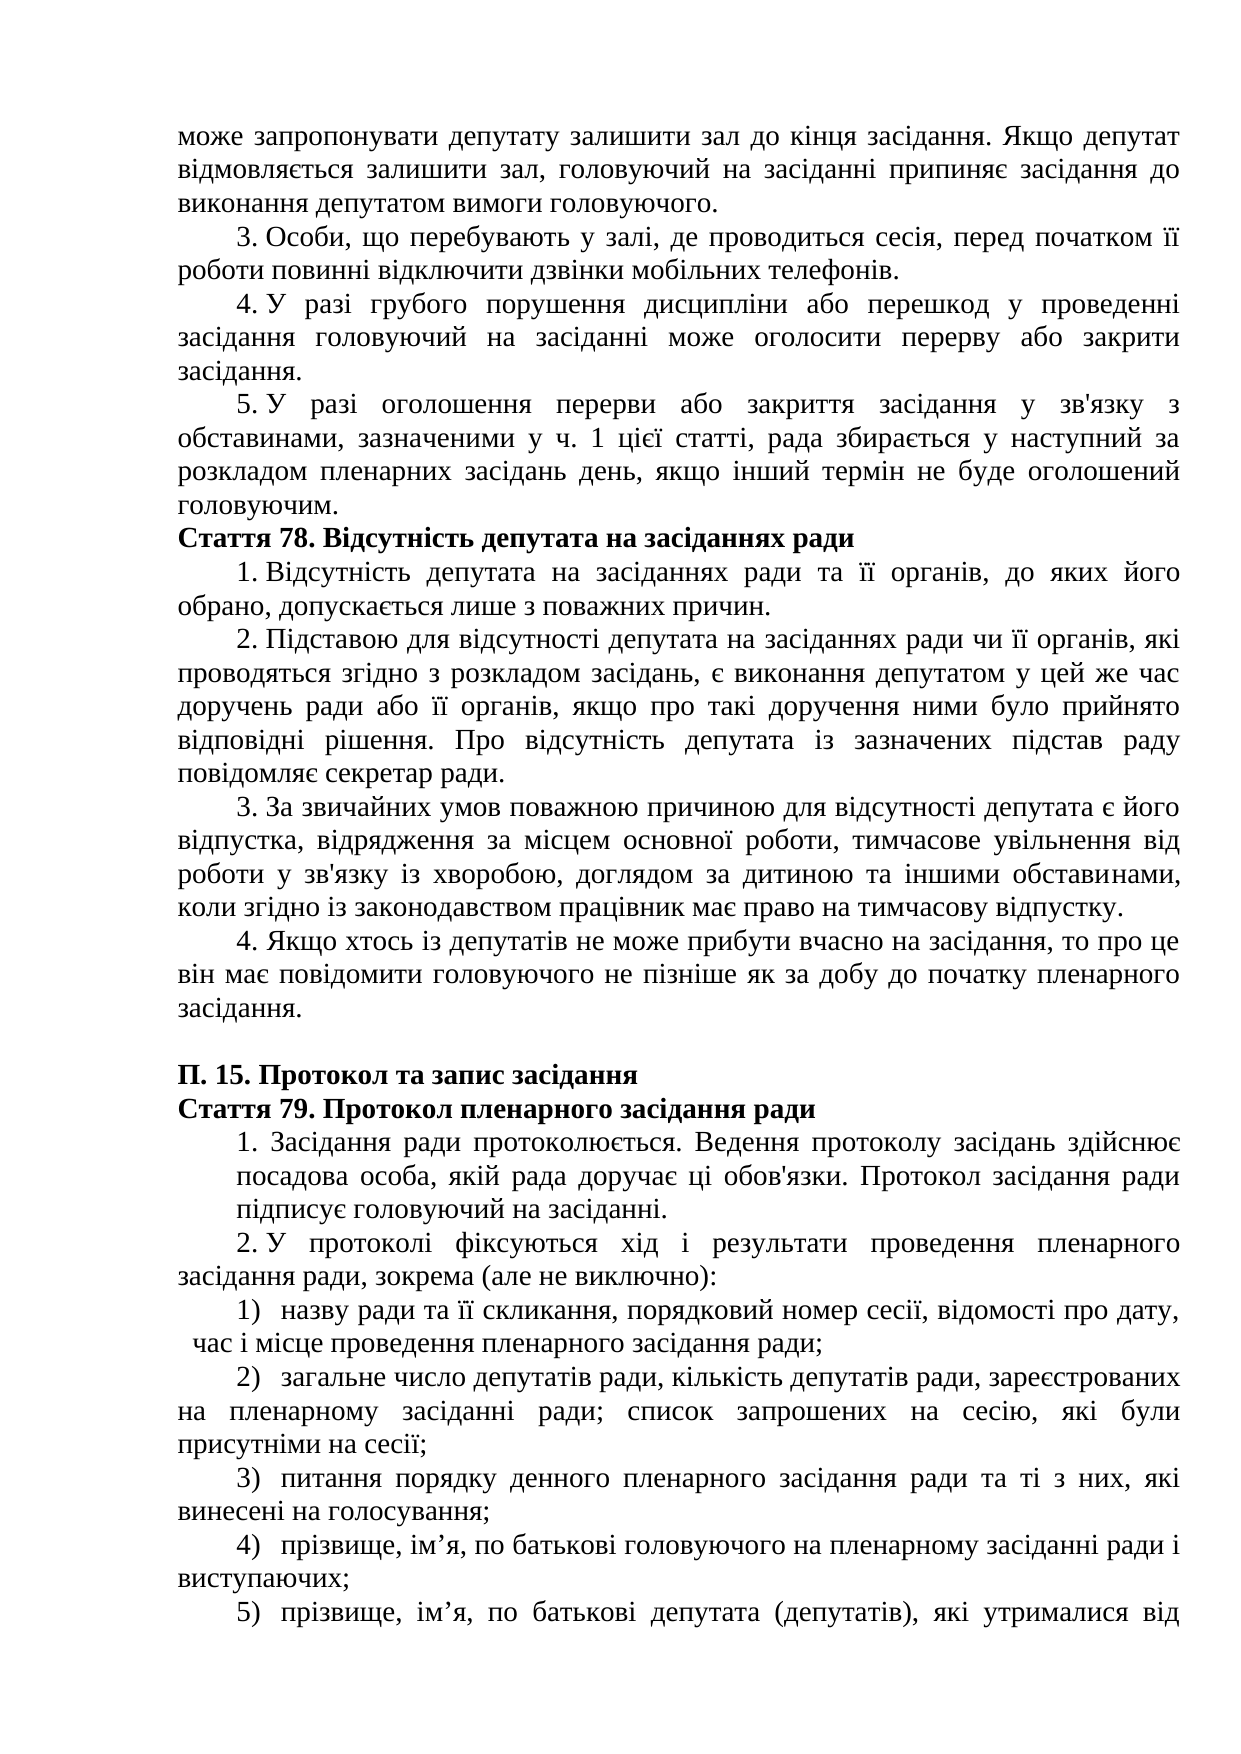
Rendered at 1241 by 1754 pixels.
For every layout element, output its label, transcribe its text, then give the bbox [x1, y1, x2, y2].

text 4. У разі грубого порушення дисципліни або перешкод у проведенні засідання головуючий на засіданні може оголосити перерву або закрити засідання. [177, 286, 1181, 386]
text 1. Засідання ради протоколюється. Ведення протоколу засідань здійснює посадова особа, якій рада доручає ці обов'язки. Протокол засідання ради підписує головуючий на засіданні. [236, 1124, 1181, 1225]
text 4. Якщо хтось із депутатів не може прибути вчасно на засідання, то про це він має повідомити головуючого не пізніше як за добу до початку пленарного засідання. [177, 923, 1181, 1024]
text 5. У разі оголошення перерви або закриття засідання у зв'язку з обставинами, зазначеними у ч. 1 цієї статті, рада збирається у наступний за розкладом пленарних засідань день, якщо інший термін не буде оголошений головуючим. [177, 386, 1181, 521]
text 3. За звичайних умов поважною причиною для відсутності депутата є його відпустка, відрядження за місцем основної роботи, тимчасове увільнення від роботи у зв'язку із хворобою, доглядом за дитиною та іншими обставинами, коли згідно із законодавством працівник має право на тимчасову відпустку. [177, 789, 1181, 923]
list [177, 1594, 1181, 1627]
text Стаття 78. Відсутність депутата на засіданнях ради [177, 521, 1181, 554]
list прізвище, ім’я, по батькові головуючого на пленарному засіданні ради і виступаючих; [177, 1527, 1181, 1594]
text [177, 118, 1181, 219]
text 2. Підставою для відсутності депутата на засіданнях ради чи її органів, які проводяться згідно з розкладом засідань, є виконання депутатом у цей же час доручень ради або її органів, якщо про такі доручення ними було прийнято відповідні рішення. Про відсутність депутата із зазначених підстав раду повідомляє секретар ради. [177, 621, 1181, 789]
list питання порядку денного пленарного засідання ради та ті з них, які винесені на голосування; [177, 1460, 1181, 1527]
text Стаття 79. Протокол пленарного засідання ради [177, 1091, 1181, 1124]
text 2. У протоколі фіксуються хід і результати проведення пленарного засідання ради, зокрема (але не виключно): [177, 1225, 1181, 1292]
text 1. Відсутність депутата на засіданнях ради та її органів, до яких його обрано, допускається лише з поважних причин. [177, 554, 1181, 621]
list назву ради та її скликання, порядковий номер сесії, відомості про дату, час і місце проведення пленарного засідання ради; [192, 1292, 1181, 1359]
text П. 15. Протокол та запис засідання [177, 1057, 1181, 1091]
text 3. Особи, що перебувають у залі, де проводиться сесія, перед початком її роботи повинні відключити дзвінки мобільних телефонів. [177, 219, 1181, 286]
list загальне число депутатів ради, кількість депутатів ради, зареєстрованих на пленарному засіданні ради; список запрошених на сесію, які були присутніми на сесії; [177, 1359, 1181, 1460]
